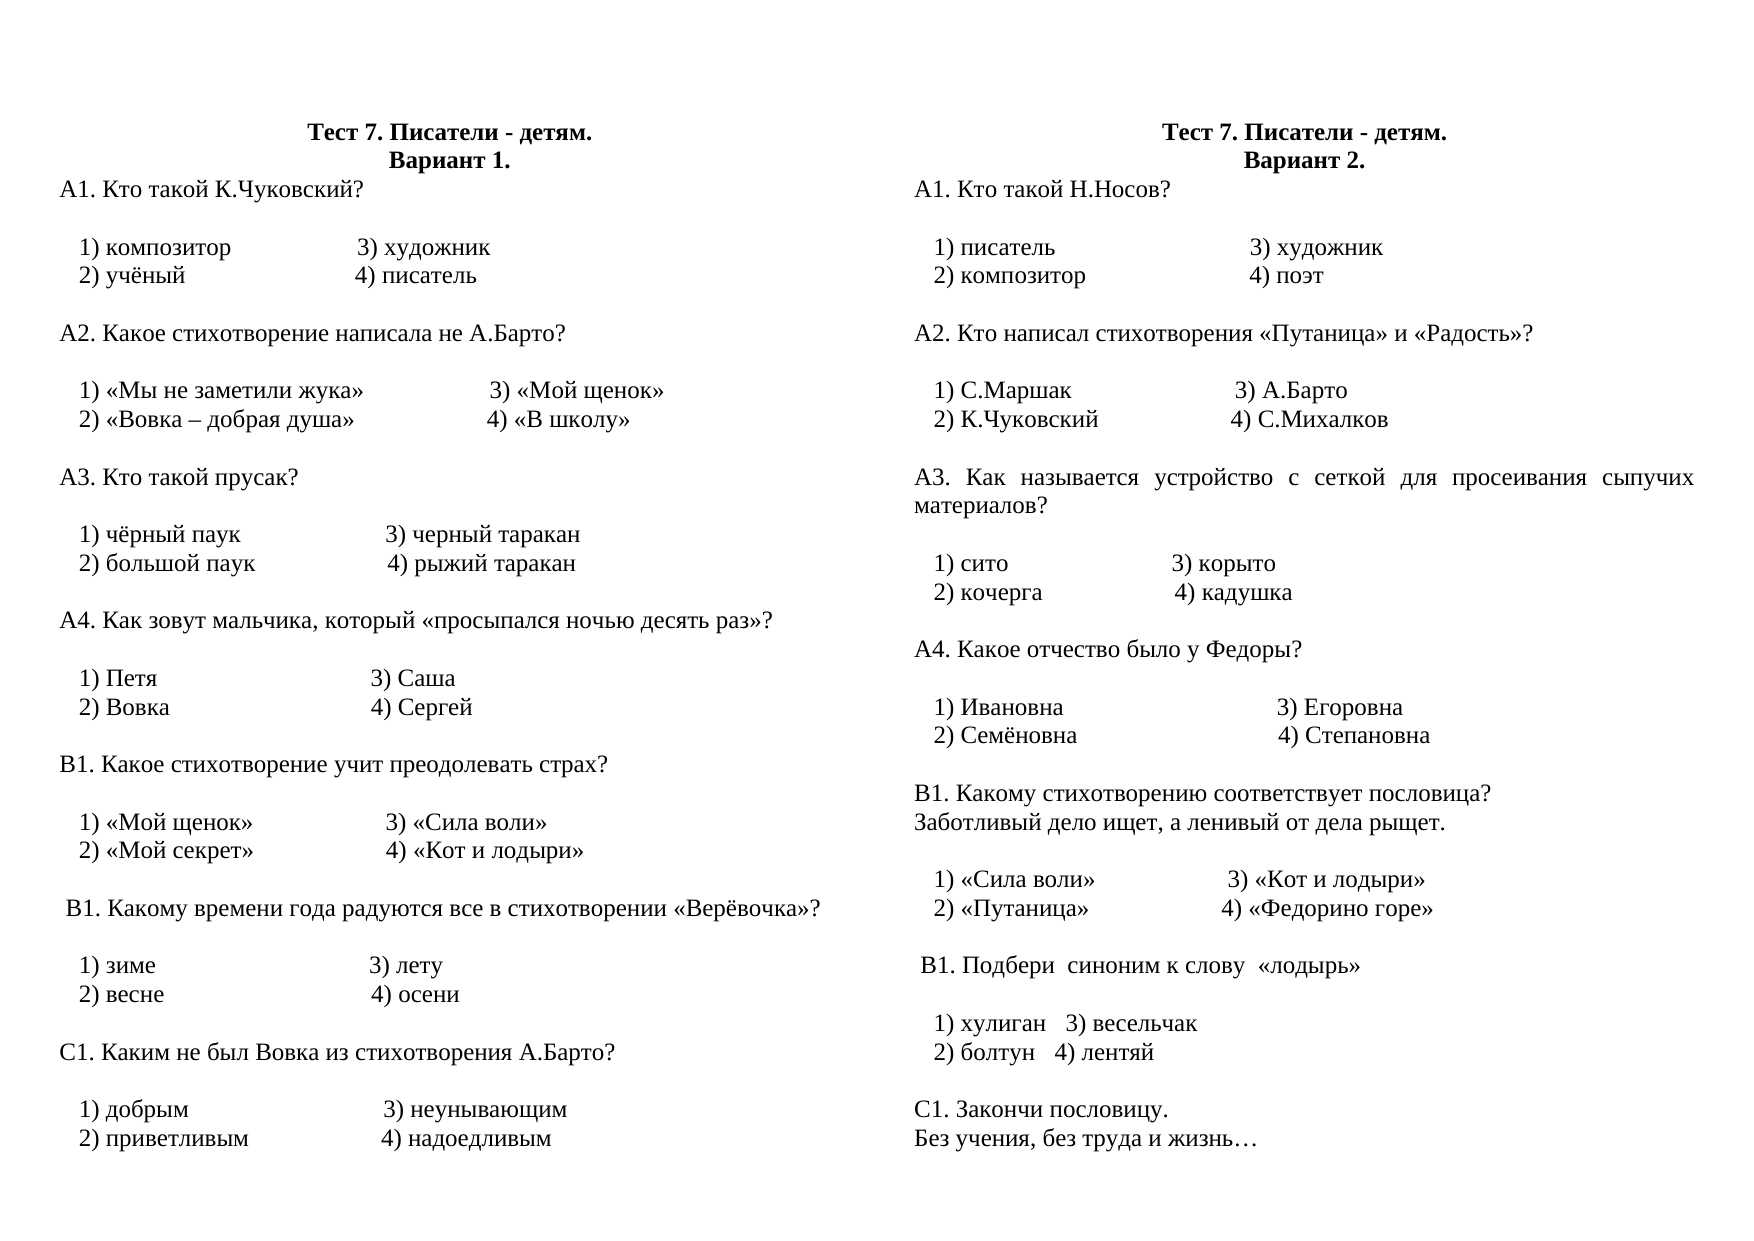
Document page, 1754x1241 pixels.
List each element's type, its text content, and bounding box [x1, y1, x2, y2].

text С1. Каким не был Вовка из стихотворения А.Барто? [59, 1037, 840, 1065]
text А2. Какое стихотворение написала не А.Барто? [59, 318, 840, 347]
text А2. Кто написал стихотворения «Путаница» и «Радость»? [914, 318, 1695, 347]
text 1) Ивановна 3) Егоровна [914, 692, 1695, 720]
text 2) «Мой секрет» 4) «Кот и лодыри» [59, 835, 840, 864]
text Вариант 2. [914, 145, 1695, 174]
text В1. Какому стихотворению соответствует пословица? [914, 778, 1695, 807]
text 2) композитор 4) поэт [914, 260, 1695, 289]
text 1) сито 3) корыто [914, 548, 1695, 577]
text 2) К.Чуковский 4) С.Михалков [914, 404, 1695, 433]
text 1) композитор 3) художник [59, 232, 840, 260]
text А3. Как называется устройство с сеткой для просеивания сыпучих материалов? [914, 462, 1695, 519]
text В1. Какому времени года радуются все в стихотворении «Верёвочка»? [59, 893, 840, 922]
text Тест 7. Писатели - детям. [914, 117, 1695, 145]
text 1) «Сила воли» 3) «Кот и лодыри» [914, 864, 1695, 893]
text 2) Семёновна 4) Степановна [914, 720, 1695, 749]
text Заботливый дело ищет, а ленивый от дела рыщет. [914, 807, 1695, 835]
text А3. Кто такой прусак? [59, 462, 840, 490]
text Вариант 1. [59, 145, 840, 174]
text 2) Вовка 4) Сергей [59, 692, 840, 720]
text 1) «Мы не заметили жука» 3) «Мой щенок» [59, 375, 840, 404]
text 2) кочерга 4) кадушка [914, 577, 1695, 605]
text А4. Как зовут мальчика, который «просыпался ночью десять раз»? [59, 605, 840, 634]
text 1) чёрный паук 3) черный таракан [59, 519, 840, 548]
text В1. Какое стихотворение учит преодолевать страх? [59, 749, 840, 778]
text А1. Кто такой Н.Носов? [914, 174, 1695, 203]
text 2) «Вовка – добрая душа» 4) «В школу» [59, 404, 840, 433]
text 1) Петя 3) Саша [59, 663, 840, 692]
text 1) «Мой щенок» 3) «Сила воли» [59, 807, 840, 835]
text В1. Подбери синоним к слову «лодырь» [914, 950, 1695, 979]
text 2) «Путаница» 4) «Федорино горе» [914, 893, 1695, 922]
text 2) болтун4) лентяй [914, 1037, 1695, 1065]
text 2) весне 4) осени [59, 979, 840, 1008]
text А1. Кто такой К.Чуковский? [59, 174, 840, 203]
text 1) С.Маршак 3) А.Барто [914, 375, 1695, 404]
text 1) зиме 3) лету [59, 950, 840, 979]
text 1) хулиган3) весельчак [914, 1008, 1695, 1037]
text Тест 7. Писатели - детям. [59, 117, 840, 145]
text 2) большой паук 4) рыжий таракан [59, 548, 840, 577]
text А4. Какое отчество было у Федоры? [914, 634, 1695, 663]
text 2) учёный 4) писатель [59, 260, 840, 289]
text С1. Закончи пословицу. [914, 1094, 1695, 1123]
text 2) приветливым 4) надоедливым [59, 1123, 840, 1152]
text 1) добрым 3) неунывающим [59, 1094, 840, 1123]
text 1) писатель 3) художник [914, 232, 1695, 260]
text Без учения, без труда и жизнь… [914, 1123, 1695, 1152]
